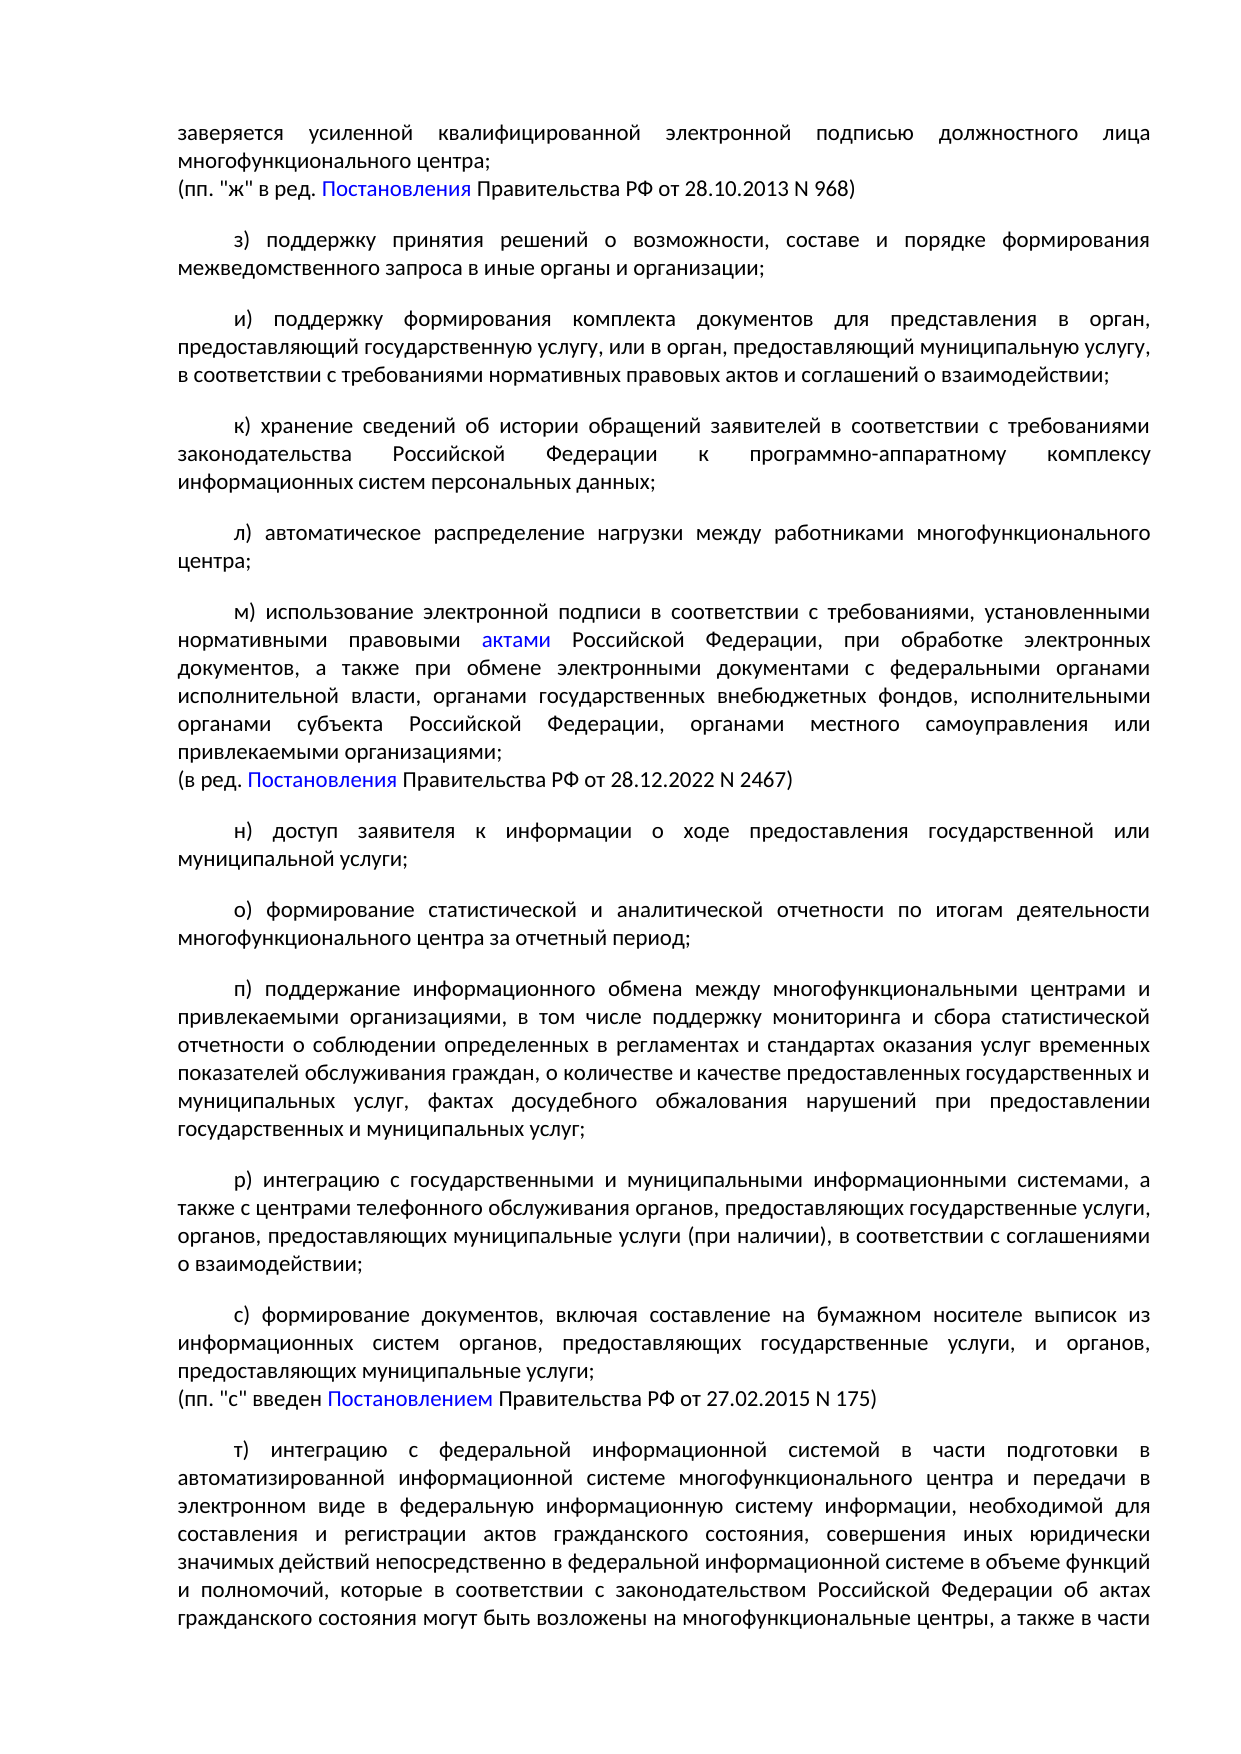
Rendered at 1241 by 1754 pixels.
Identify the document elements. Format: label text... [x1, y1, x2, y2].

text л) автоматическое распределение нагрузки между работниками многофункционального центра; [177, 518, 1152, 574]
text с) формирование документов, включая составление на бумажном носителе выписок из информационных систем органов, предоставляющих государственные услуги, и органов, предоставляющих муниципальные услуги; [177, 1300, 1152, 1384]
text и) поддержку формирования комплекта документов для представления в орган, предоставляющий государственную услугу, или в орган, предоставляющий муниципальную услугу, в соответствии с требованиями нормативных правовых актов и соглашений о взаимодействии; [177, 304, 1152, 388]
text (пп. "ж" в ред. Постановления Правительства РФ от 28.10.2013 N 968) [177, 174, 1152, 202]
text к) хранение сведений об истории обращений заявителей в соответствии с требованиями законодательства Российской Федерации к программно-аппаратному комплексу информационных систем персональных данных; [177, 411, 1152, 495]
text п) поддержание информационного обмена между многофункциональными центрами и привлекаемыми организациями, в том числе поддержку мониторинга и сбора статистической отчетности о соблюдении определенных в регламентах и стандартах оказания услуг временных показателей обслуживания граждан, о количестве и качестве предоставленных государственных и муниципальных услуг, фактах досудебного обжалования нарушений при предоставлении государственных и муниципальных услуг; [177, 974, 1152, 1142]
text м) использование электронной подписи в соответствии с требованиями, установленными нормативными правовыми актами Российской Федерации, при обработке электронных документов, а также при обмене электронными документами с федеральными органами исполнительной власти, органами государственных внебюджетных фондов, исполнительными органами субъекта Российской Федерации, органами местного самоуправления или привлекаемыми организациями; [177, 597, 1152, 765]
text з) поддержку принятия решений о возможности, составе и порядке формирования межведомственного запроса в иные органы и организации; [177, 225, 1152, 281]
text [177, 1435, 1152, 1631]
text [177, 118, 1152, 174]
text (в ред. Постановления Правительства РФ от 28.12.2022 N 2467) [177, 765, 1152, 793]
text (пп. "с" введен Постановлением Правительства РФ от 27.02.2015 N 175) [177, 1384, 1152, 1412]
text о) формирование статистической и аналитической отчетности по итогам деятельности многофункционального центра за отчетный период; [177, 895, 1152, 951]
text н) доступ заявителя к информации о ходе предоставления государственной или муниципальной услуги; [177, 816, 1152, 872]
text р) интеграцию с государственными и муниципальными информационными системами, а также с центрами телефонного обслуживания органов, предоставляющих государственные услуги, органов, предоставляющих муниципальные услуги (при наличии), в соответствии с соглашениями о взаимодействии; [177, 1165, 1152, 1277]
